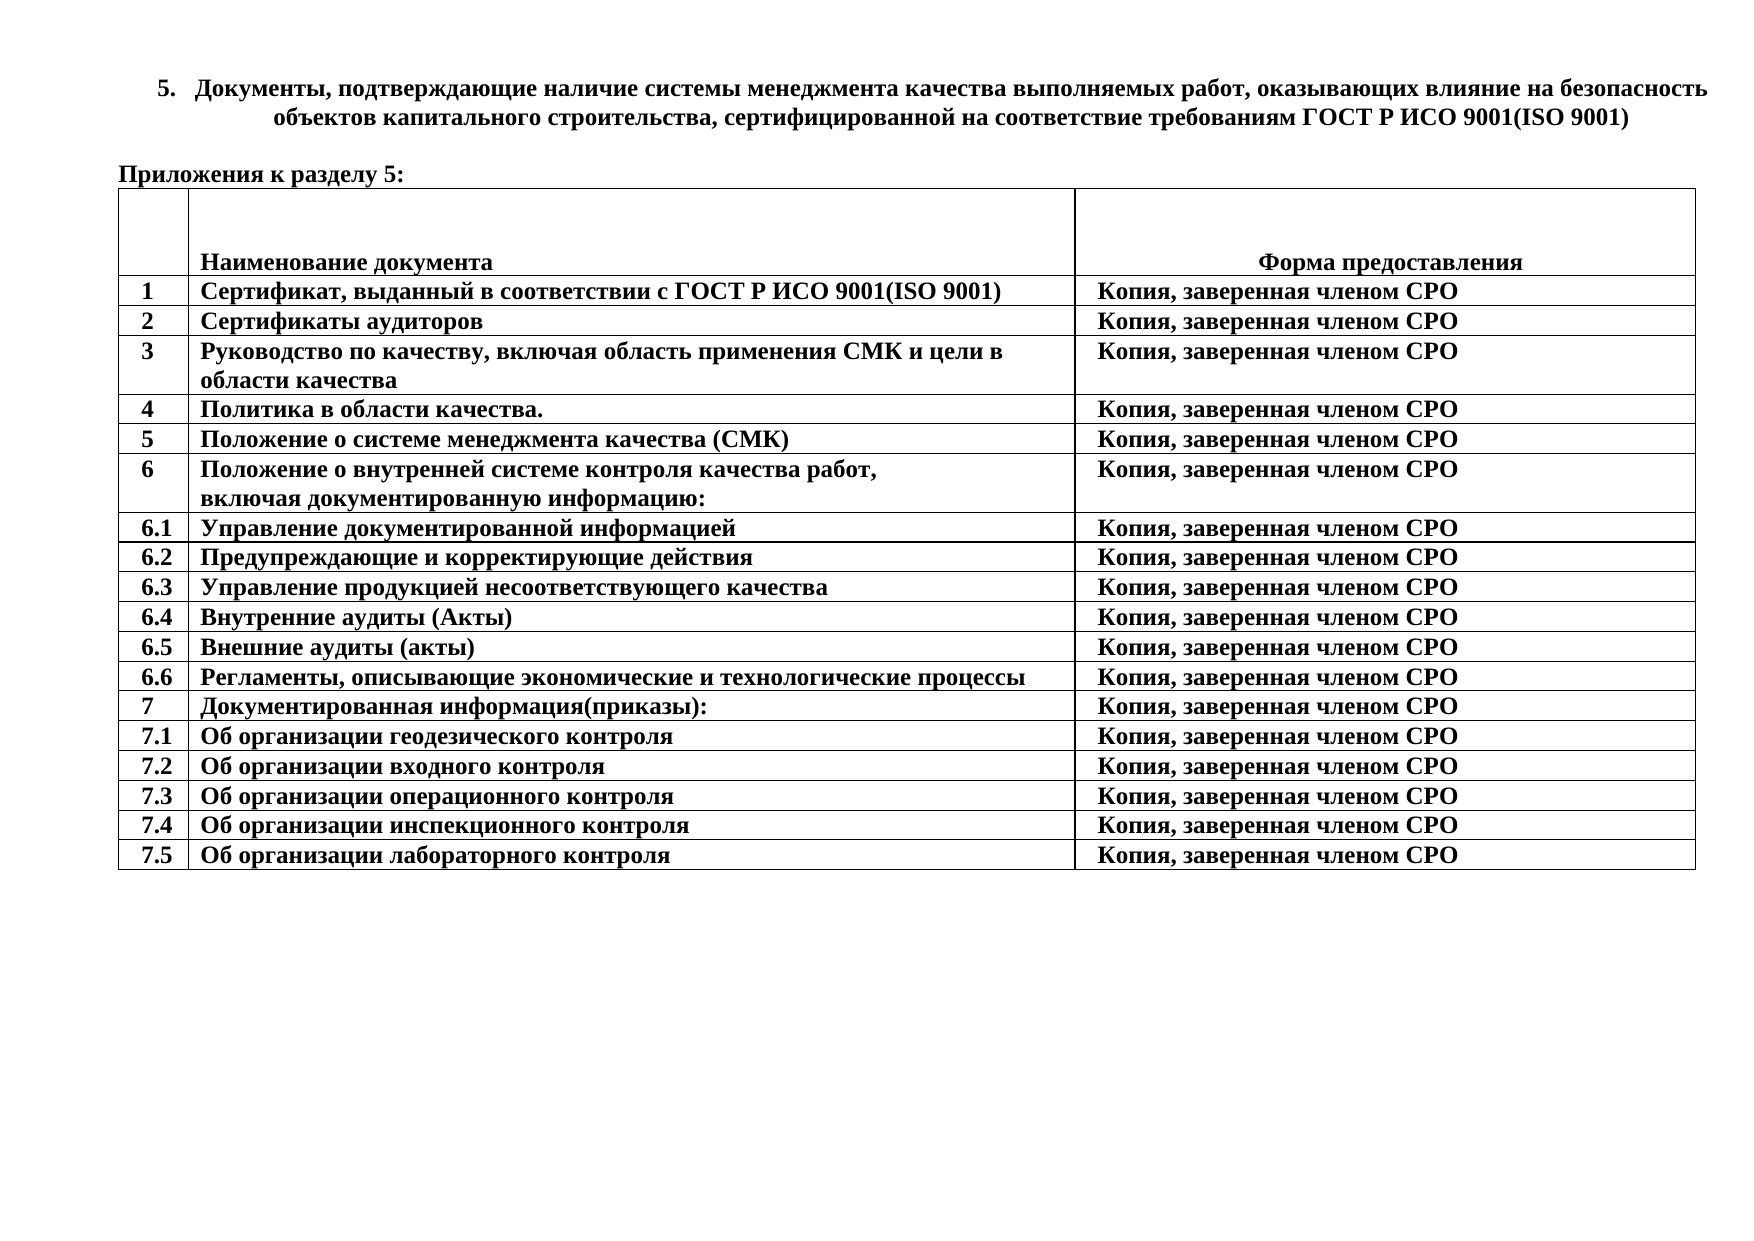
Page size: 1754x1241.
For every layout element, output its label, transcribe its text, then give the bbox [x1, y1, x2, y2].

table_cell Копия, заверенная членом СРО [1076, 306, 1695, 335]
table_cell Внешние аудиты (акты) [189, 632, 1074, 661]
table_cell Копия, заверенная членом СРО [1076, 454, 1695, 512]
table_cell Копия, заверенная членом СРО [1076, 336, 1695, 393]
table_cell Положение о системе менеджмента качества (СМК) [189, 424, 1074, 453]
table_cell Копия, заверенная членом СРО [1076, 781, 1695, 809]
table_cell Руководство по качеству, включая область применения СМК и цели в области качества [189, 336, 1074, 393]
table_header Наименование документа [189, 189, 1074, 275]
table_cell Копия, заверенная членом СРО [1076, 721, 1695, 750]
table_cell Предупреждающие и корректирующие действия [189, 543, 1074, 571]
table_cell 7 [119, 691, 188, 720]
list Документы, подтверждающие наличие системы менеджмента качества выполняемых работ, оказывающих влияние на безопасность объектов капитального строительства, сертифицированной на соответствие требованиям ГОСТ Р ИСО 9001(ISO 9001) [156, 73, 1709, 131]
table_cell 6.4 [119, 602, 188, 631]
table_cell 6.6 [119, 662, 188, 690]
table_cell 1 [119, 276, 188, 305]
table_cell Об организации входного контроля [189, 751, 1074, 780]
table_cell 7.2 [119, 751, 188, 780]
table_cell 6.2 [119, 543, 188, 571]
table_cell Копия, заверенная членом СРО [1076, 840, 1695, 869]
table_cell Копия, заверенная членом СРО [1076, 691, 1695, 720]
text Приложения к разделу 5: [118, 159, 1709, 188]
table_cell Сертификат, выданный в соответствии с ГОСТ Р ИСО 9001(ISO 9001) [189, 276, 1074, 305]
table_cell 6.5 [119, 632, 188, 661]
table_cell Об организации геодезического контроля [189, 721, 1074, 750]
table_cell Управление продукцией несоответствующего качества [189, 572, 1074, 601]
table_header [119, 189, 188, 275]
table_cell Копия, заверенная членом СРО [1076, 513, 1695, 541]
table_cell Копия, заверенная членом СРО [1076, 276, 1695, 305]
table_cell Копия, заверенная членом СРО [1076, 811, 1695, 839]
table_cell Копия, заверенная членом СРО [1076, 662, 1695, 690]
table_cell 7.3 [119, 781, 188, 809]
table_cell 5 [119, 424, 188, 453]
table_cell Управление документированной информацией [189, 513, 1074, 541]
table_cell Копия, заверенная членом СРО [1076, 602, 1695, 631]
table_cell Положение о внутренней системе контроля качества работ, включая документированную информацию: [189, 454, 1074, 512]
table_cell Документированная информация(приказы): [189, 691, 1074, 720]
table_cell 6 [119, 454, 188, 512]
table_cell 6.3 [119, 572, 188, 601]
table_cell 3 [119, 336, 188, 393]
table_cell Сертификаты аудиторов [189, 306, 1074, 335]
table_cell Регламенты, описывающие экономические и технологические процессы [189, 662, 1074, 690]
table_cell Внутренние аудиты (Акты) [189, 602, 1074, 631]
table_cell 6.1 [119, 513, 188, 541]
table_cell Политика в области качества. [189, 395, 1074, 423]
table_cell Об организации операционного контроля [189, 781, 1074, 809]
table_cell Копия, заверенная членом СРО [1076, 751, 1695, 780]
table_cell Копия, заверенная членом СРО [1076, 424, 1695, 453]
table_cell Об организации лабораторного контроля [189, 840, 1074, 869]
table_cell 7.5 [119, 840, 188, 869]
table_cell 7.4 [119, 811, 188, 839]
table_cell 2 [119, 306, 188, 335]
table_cell Копия, заверенная членом СРО [1076, 543, 1695, 571]
table_header Форма предоставления [1076, 189, 1695, 275]
table_cell 4 [119, 395, 188, 423]
table_cell Копия, заверенная членом СРО [1076, 572, 1695, 601]
table_cell Копия, заверенная членом СРО [1076, 632, 1695, 661]
table_cell Об организации инспекционного контроля [189, 811, 1074, 839]
table_cell Копия, заверенная членом СРО [1076, 395, 1695, 423]
table_cell 7.1 [119, 721, 188, 750]
